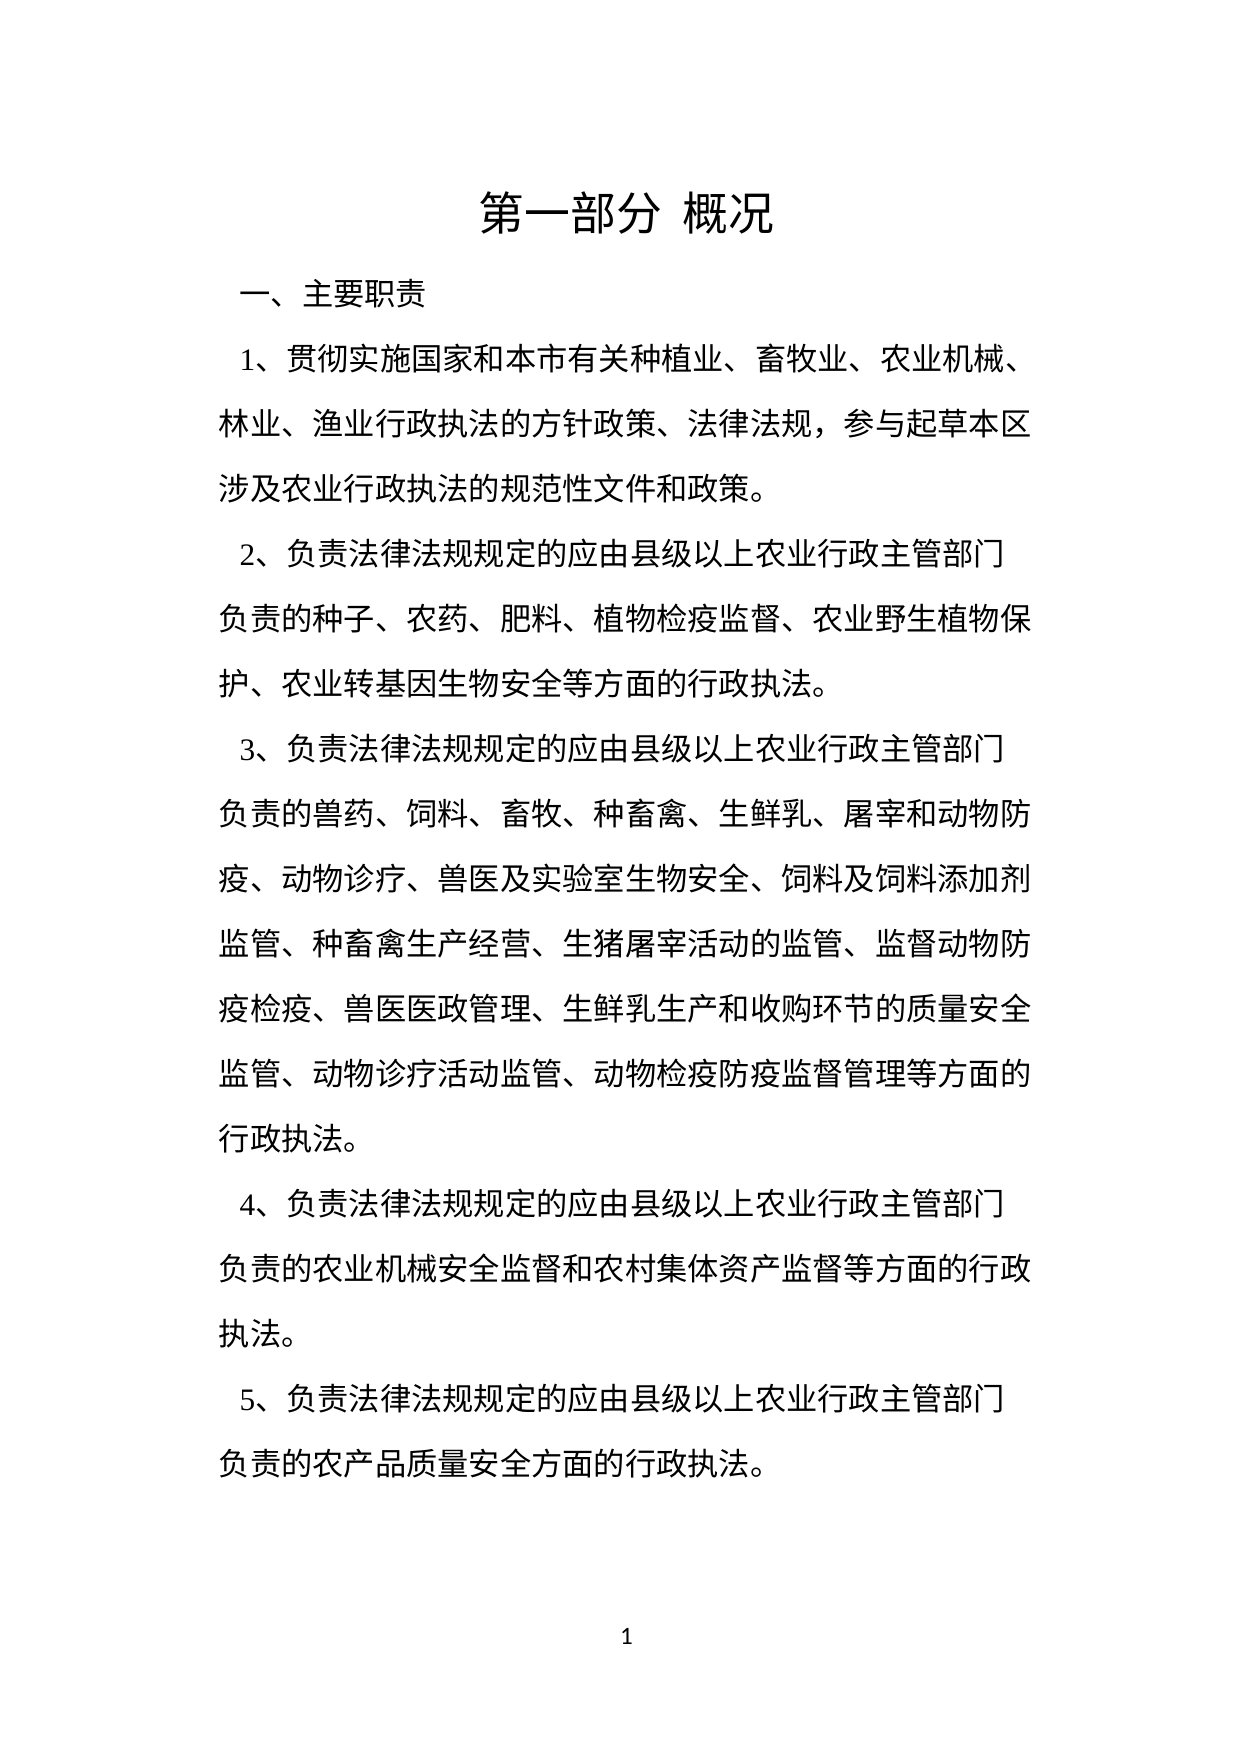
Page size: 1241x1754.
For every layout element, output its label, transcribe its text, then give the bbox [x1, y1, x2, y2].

text 1、贯彻实施国家和本市有关种植业、畜牧业、农业机械、林业、渔业行政执法的方针政策、法律法规，参与起草本区涉及农业行政执法的规范性文件和政策。 [218, 324, 1033, 519]
text 第一部分 概况 [218, 162, 1033, 259]
text 2、负责法律法规规定的应由县级以上农业行政主管部门负责的种子、农药、肥料、植物检疫监督、农业野生植物保护、农业转基因生物安全等方面的行政执法。 [218, 519, 1033, 714]
text 3、负责法律法规规定的应由县级以上农业行政主管部门负责的兽药、饲料、畜牧、种畜禽、生鲜乳、屠宰和动物防疫、动物诊疗、兽医及实验室生物安全、饲料及饲料添加剂监管、种畜禽生产经营、生猪屠宰活动的监管、监督动物防疫检疫、兽医医政管理、生鲜乳生产和收购环节的质量安全监管、动物诊疗活动监管、动物检疫防疫监督管理等方面的行政执法。 [218, 714, 1033, 1169]
text 4、负责法律法规规定的应由县级以上农业行政主管部门负责的农业机械安全监督和农村集体资产监督等方面的行政执法。 [218, 1169, 1033, 1364]
text 一、主要职责 [218, 259, 1033, 324]
text 5、负责法律法规规定的应由县级以上农业行政主管部门负责的农产品质量安全方面的行政执法。 [218, 1364, 1033, 1494]
